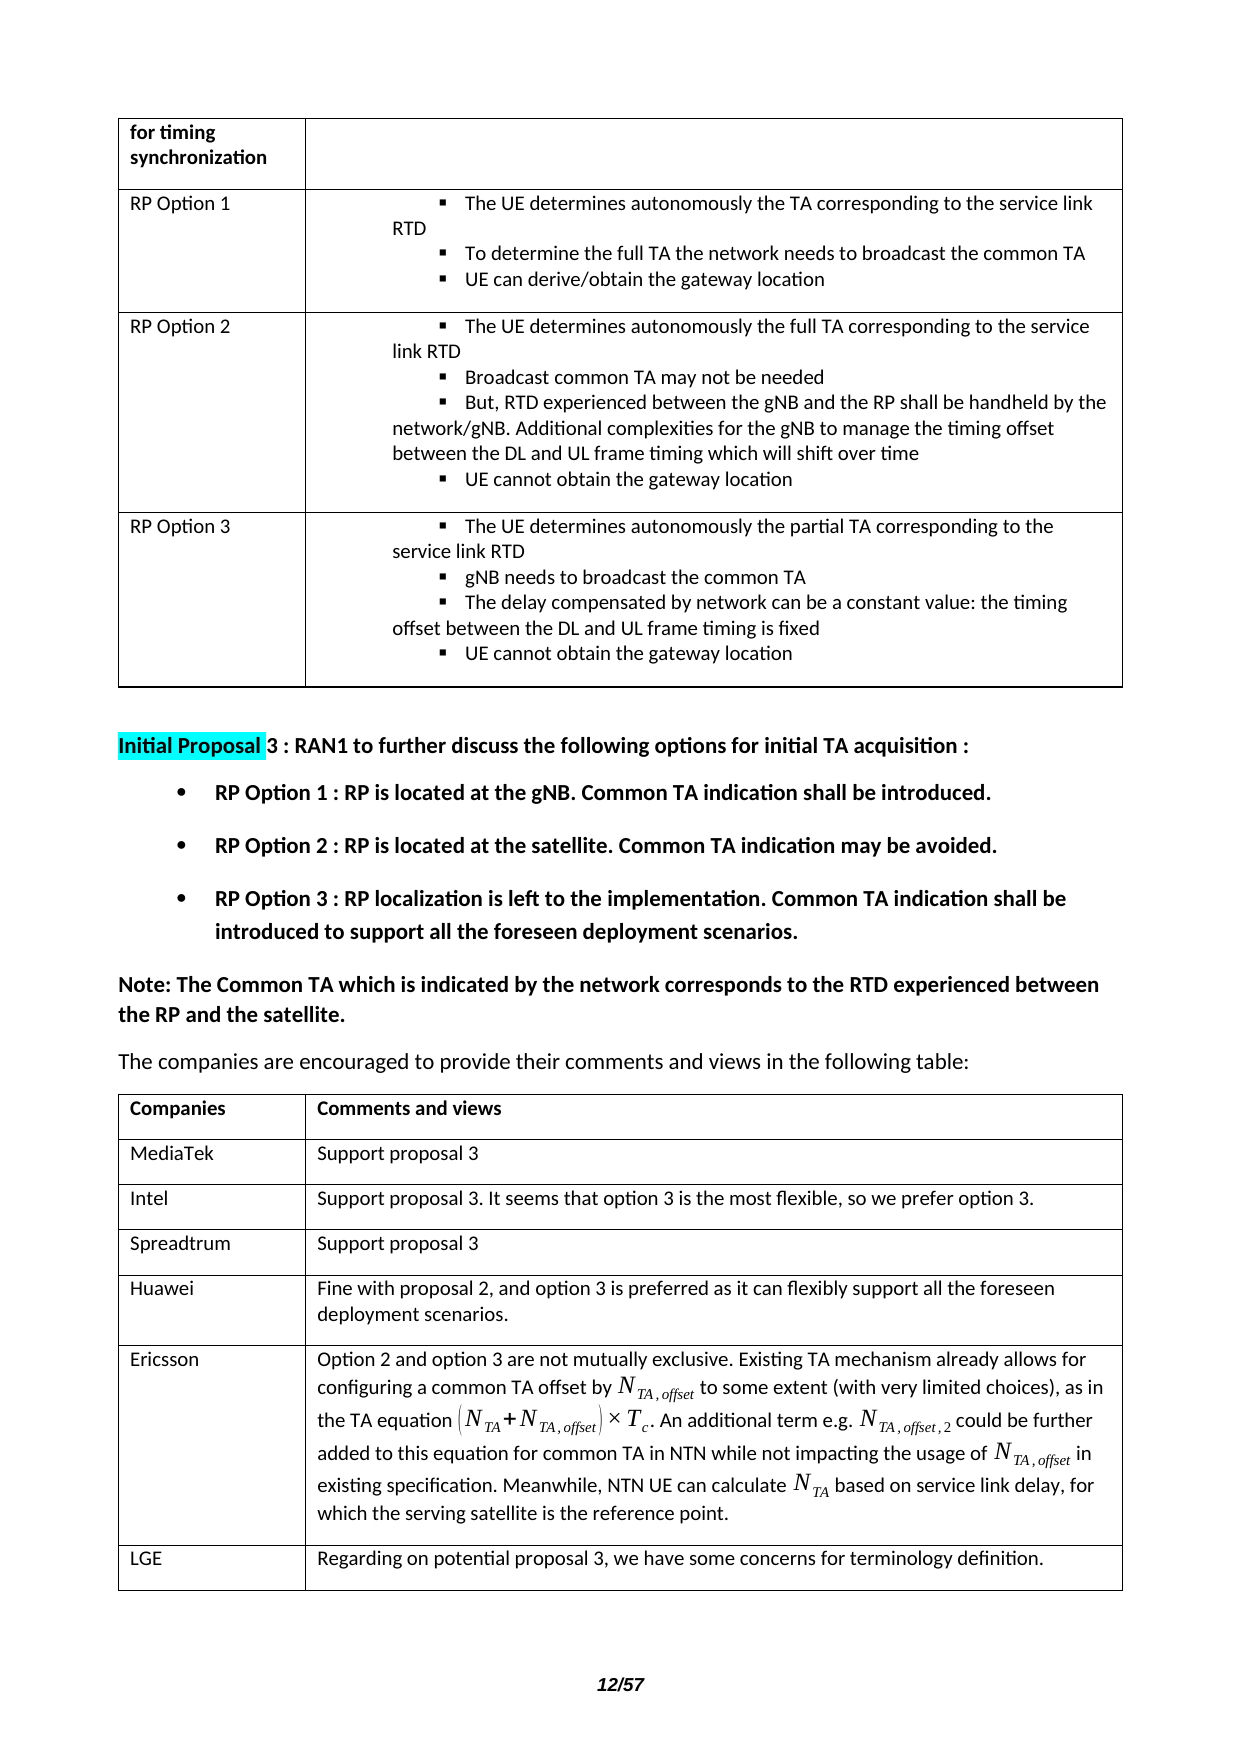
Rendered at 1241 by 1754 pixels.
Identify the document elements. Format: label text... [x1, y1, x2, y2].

list The companies are encouraged to provide their comments and views in the following table: [118, 1047, 1122, 1075]
table_cell The UE determines autonomously the TA corresponding to the service link RTD To determine the full TA the network needs to broadcast the common TA UE can derive/obtain the gateway location [306, 190, 1122, 312]
list Initial Proposal 3 : RAN1 to further discuss the following options for initial TA acquisition : [266, 732, 1122, 760]
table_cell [306, 1546, 1122, 1590]
table_cell RP Option 2 [119, 313, 305, 512]
table_header Comments [306, 119, 1122, 189]
table_cell Option 2 and option 3 are not mutually exclusive. Existing TA mechanism already allows for configuring a common TA offset by to some extent (with very limited choices), as in the TA equation . An additional term e.g. could be further added to this equation for common TA in NTN while not impacting the usage of in existing specification. Meanwhile, NTN UE can calculate based on service link delay, for which the serving satellite is the reference point. [306, 1346, 1122, 1544]
table_cell MediaTek [119, 1140, 305, 1184]
table_cell Support proposal 3. It seems that option 3 is the most flexible, so we prefer option 3. [306, 1185, 1122, 1229]
table_cell The UE determines autonomously the full TA corresponding to the service link RTD Broadcast common TA may not be needed But, RTD experienced between the gNB and the RP shall be handheld by the network/gNB. Additional complexities for the gNB to manage the timing offset between the DL and UL frame timing which will shift over time UE cannot obtain the gateway location [306, 313, 1122, 512]
table_cell Spreadtrum [119, 1230, 305, 1274]
list RP Option 1 : RP is located at the gNB. Common TA indication shall be introduced. [177, 778, 1122, 807]
table_cell Huawei [119, 1276, 305, 1345]
table_cell RP Option 1 [119, 190, 305, 312]
list RP Option 3 : RP localization is left to the implementation. Common TA indication shall be introduced to support all the foreseen deployment scenarios. [177, 884, 1122, 945]
table_header Comments and views [306, 1095, 1122, 1139]
table_cell The UE determines autonomously the partial TA corresponding to the service link RTD gNB needs to broadcast the common TA The delay compensated by network can be a constant value: the timing offset between the DL and UL frame timing is fixed UE cannot obtain the gateway location [306, 513, 1122, 686]
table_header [119, 119, 305, 189]
table_cell Intel [119, 1185, 305, 1229]
list RP Option 2 : RP is located at the satellite. Common TA indication may be avoided. [177, 832, 1122, 859]
table_header Companies [119, 1095, 305, 1139]
table_cell Support proposal 3 [306, 1230, 1122, 1274]
table_cell Fine with proposal 2, and option 3 is preferred as it can flexibly support all the foreseen deployment scenarios. [306, 1276, 1122, 1345]
list Note: The Common TA which is indicated by the network corresponds to the RTD experienced between the RP and the satellite. [118, 970, 1122, 1028]
table_cell LGE [119, 1546, 305, 1590]
table_cell RP Option 3 [119, 513, 305, 686]
table_cell Support proposal 3 [306, 1140, 1122, 1184]
table_cell Ericsson [119, 1346, 305, 1544]
